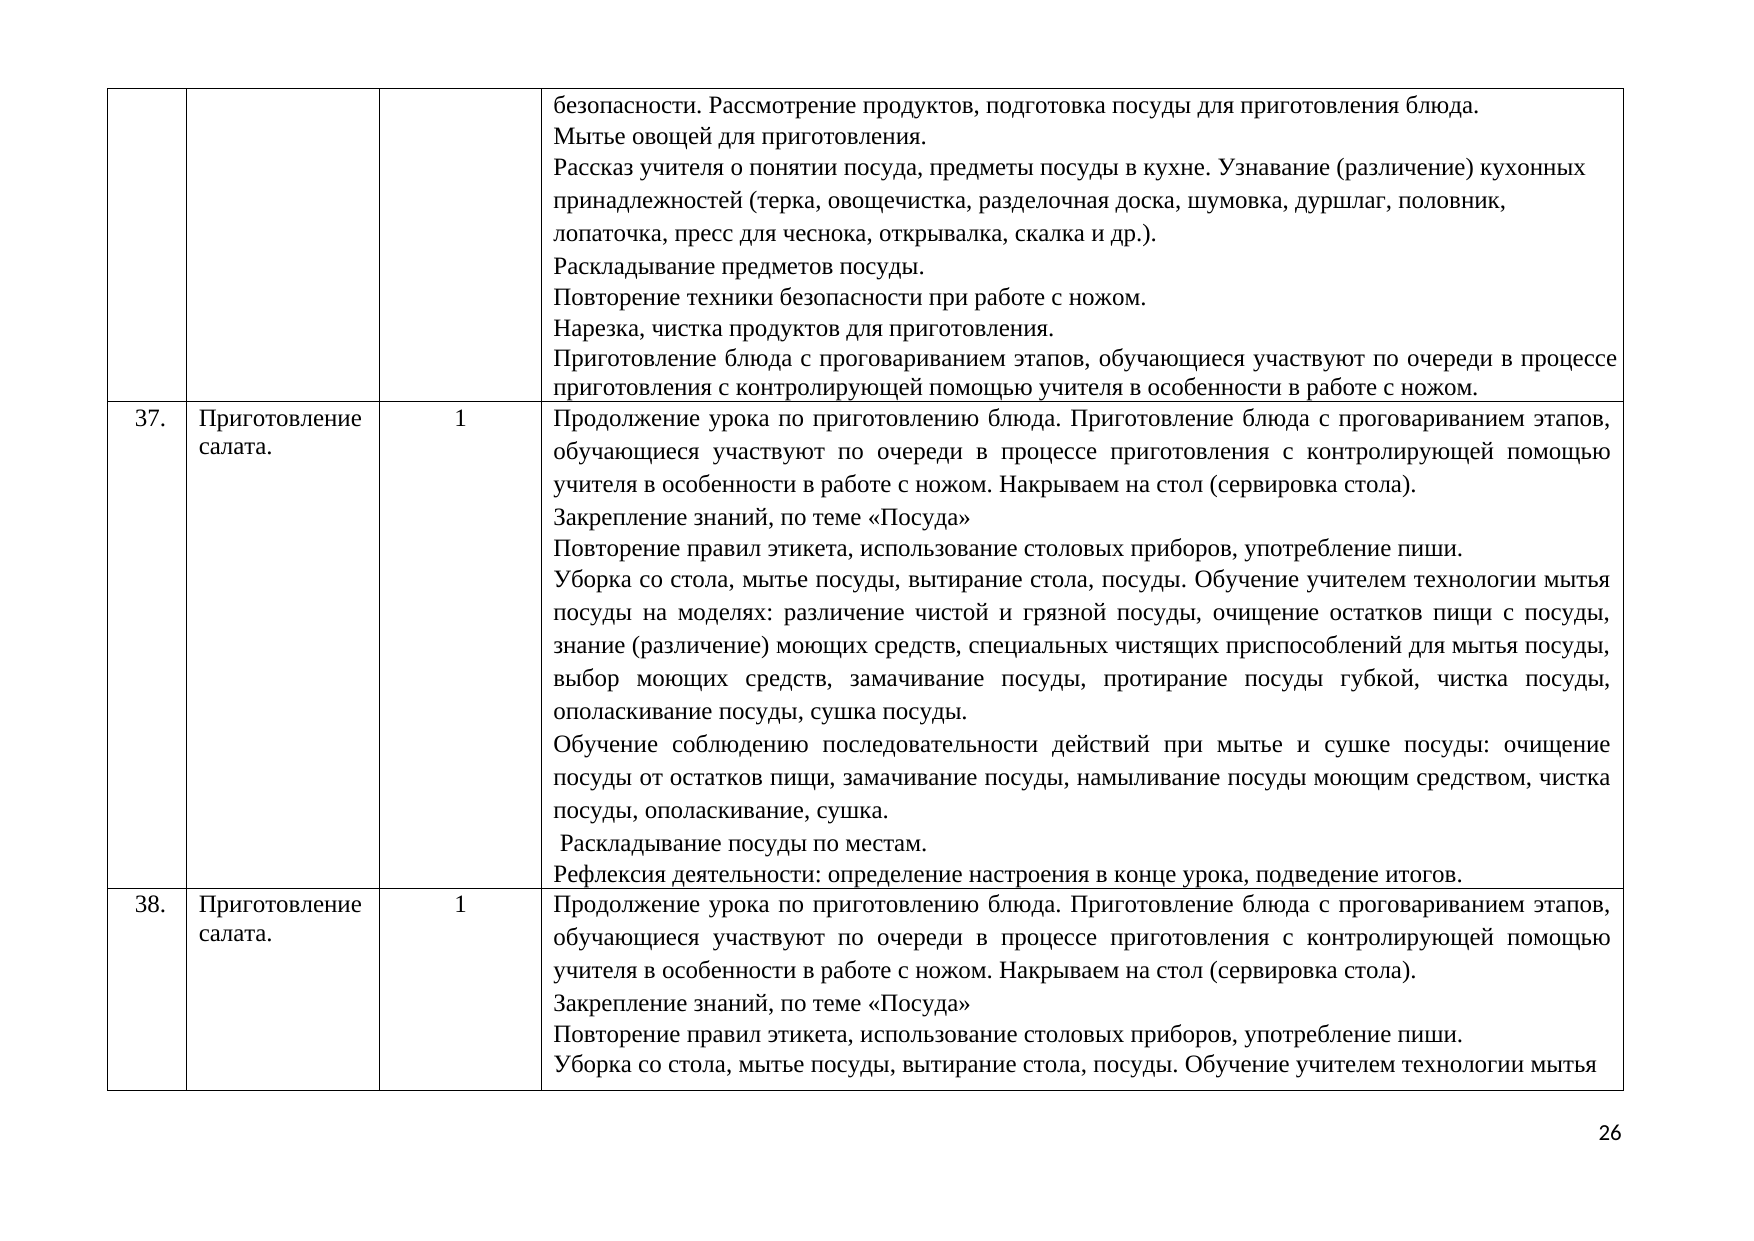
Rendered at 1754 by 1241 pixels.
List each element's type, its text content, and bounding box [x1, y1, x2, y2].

table_header безопасности. Рассмотрение продуктов, подготовка посуды для приготовления блюда. Мытье овощей для приготовления. Рассказ учителя о понятии посуда, предметы посуды в кухне. Узнавание (различение) кухонных принадлежностей (терка, овощечистка, разделочная доска, шумовка, дуршлаг, половник, лопаточка, пресс для чеснока, открывалка, скалка и др.). Раскладывание предметов посуды. Повторение техники безопасности при работе с ножом. Нарезка, чистка продуктов для приготовления. Приготовление блюда с проговариванием этапов, обучающиеся участвуют по очереди в процессе приготовления с контролирующей помощью учителя в особенности в работе с ножом. [542, 89, 1623, 401]
table_cell Продолжение урока по приготовлению блюда. Приготовление блюда с проговариванием этапов, обучающиеся участвуют по очереди в процессе приготовления с контролирующей помощью учителя в особенности в работе с ножом. Накрываем на стол (сервировка стола). Закрепление знаний, по теме «Посуда» Повторение правил этикета, использование столовых приборов, употребление пиши. Уборка со стола, мытье посуды, вытирание стола, посуды. Обучение учителем технологии мытья посуды на моделях: различение чистой и грязной посуды, очищение остатков пищи с посуды, знание (различение) моющих средств, специальных чистящих приспособлений для мытья посуды, выбор моющих средств, замачивание посуды, протирание посуды губкой, чистка посуды, ополаскивание посуды, сушка посуды. Обучение соблюдению последовательности действий при мытье и сушке посуды: очищение посуды от остатков пищи, замачивание посуды, намыливание посуды моющим средством, чистка посуды, ополаскивание, сушка. Раскладывание посуды по местам. Рефлексия деятельности: определение настроения в конце урока, подведение итогов. [542, 402, 1623, 887]
table_cell 1 [380, 889, 541, 1089]
table_cell Продолжение урока по приготовлению блюда. Приготовление блюда с проговариванием этапов, обучающиеся участвуют по очереди в процессе приготовления с контролирующей помощью учителя в особенности в работе с ножом. Накрываем на стол (сервировка стола). Закрепление знаний, по теме «Посуда» Повторение правил этикета, использование столовых приборов, употребление пиши. Уборка со стола, мытье посуды, вытирание стола, посуды. Обучение учителем технологии мытья [542, 889, 1623, 1089]
table_header [108, 89, 186, 401]
table_header [380, 89, 541, 401]
table_cell Приготовление салата. [187, 889, 379, 1089]
table_cell 37. [108, 402, 186, 887]
table_cell Приготовление салата. [187, 402, 379, 887]
table_cell 1 [380, 402, 541, 887]
table_cell 38. [108, 889, 186, 1089]
table_header [187, 89, 379, 401]
